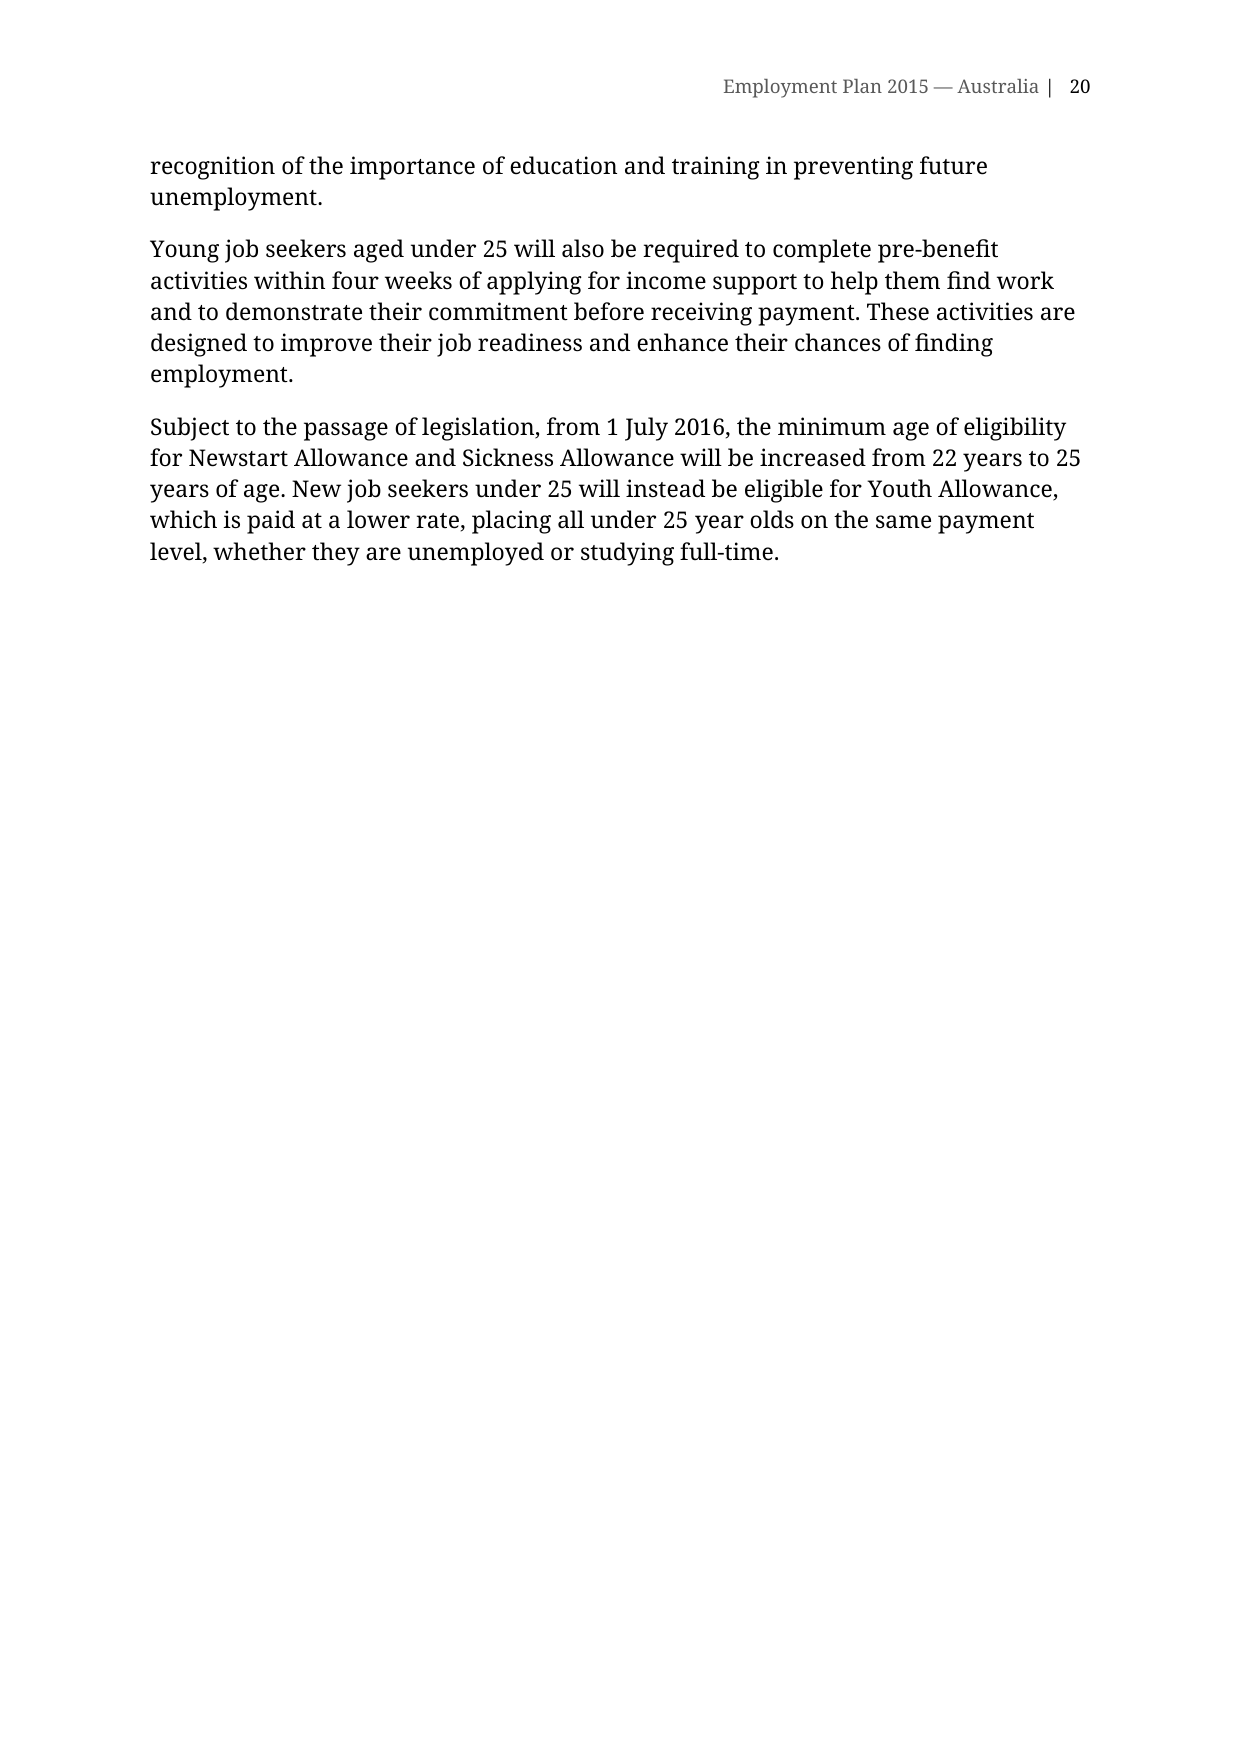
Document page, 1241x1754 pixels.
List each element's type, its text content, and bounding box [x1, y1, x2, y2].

text Subject to the passage of legislation, from 1 July 2016, the minimum age of eligibility for Newstart Allowance and Sickness Allowance will be increased from 22 years to 25 years of age. New job seekers under 25 will instead be eligible for Youth Allowance, which is paid at a lower rate, placing all under 25 year olds on the same payment level, whether they are unemployed or studying full-time. [150, 410, 1090, 567]
text Young job seekers aged under 25 will also be required to complete pre-benefit activities within four weeks of applying for income support to help them find work and to demonstrate their commitment before receiving payment. These activities are designed to improve their job readiness and enhance their chances of finding employment. [150, 233, 1090, 389]
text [150, 150, 1090, 212]
